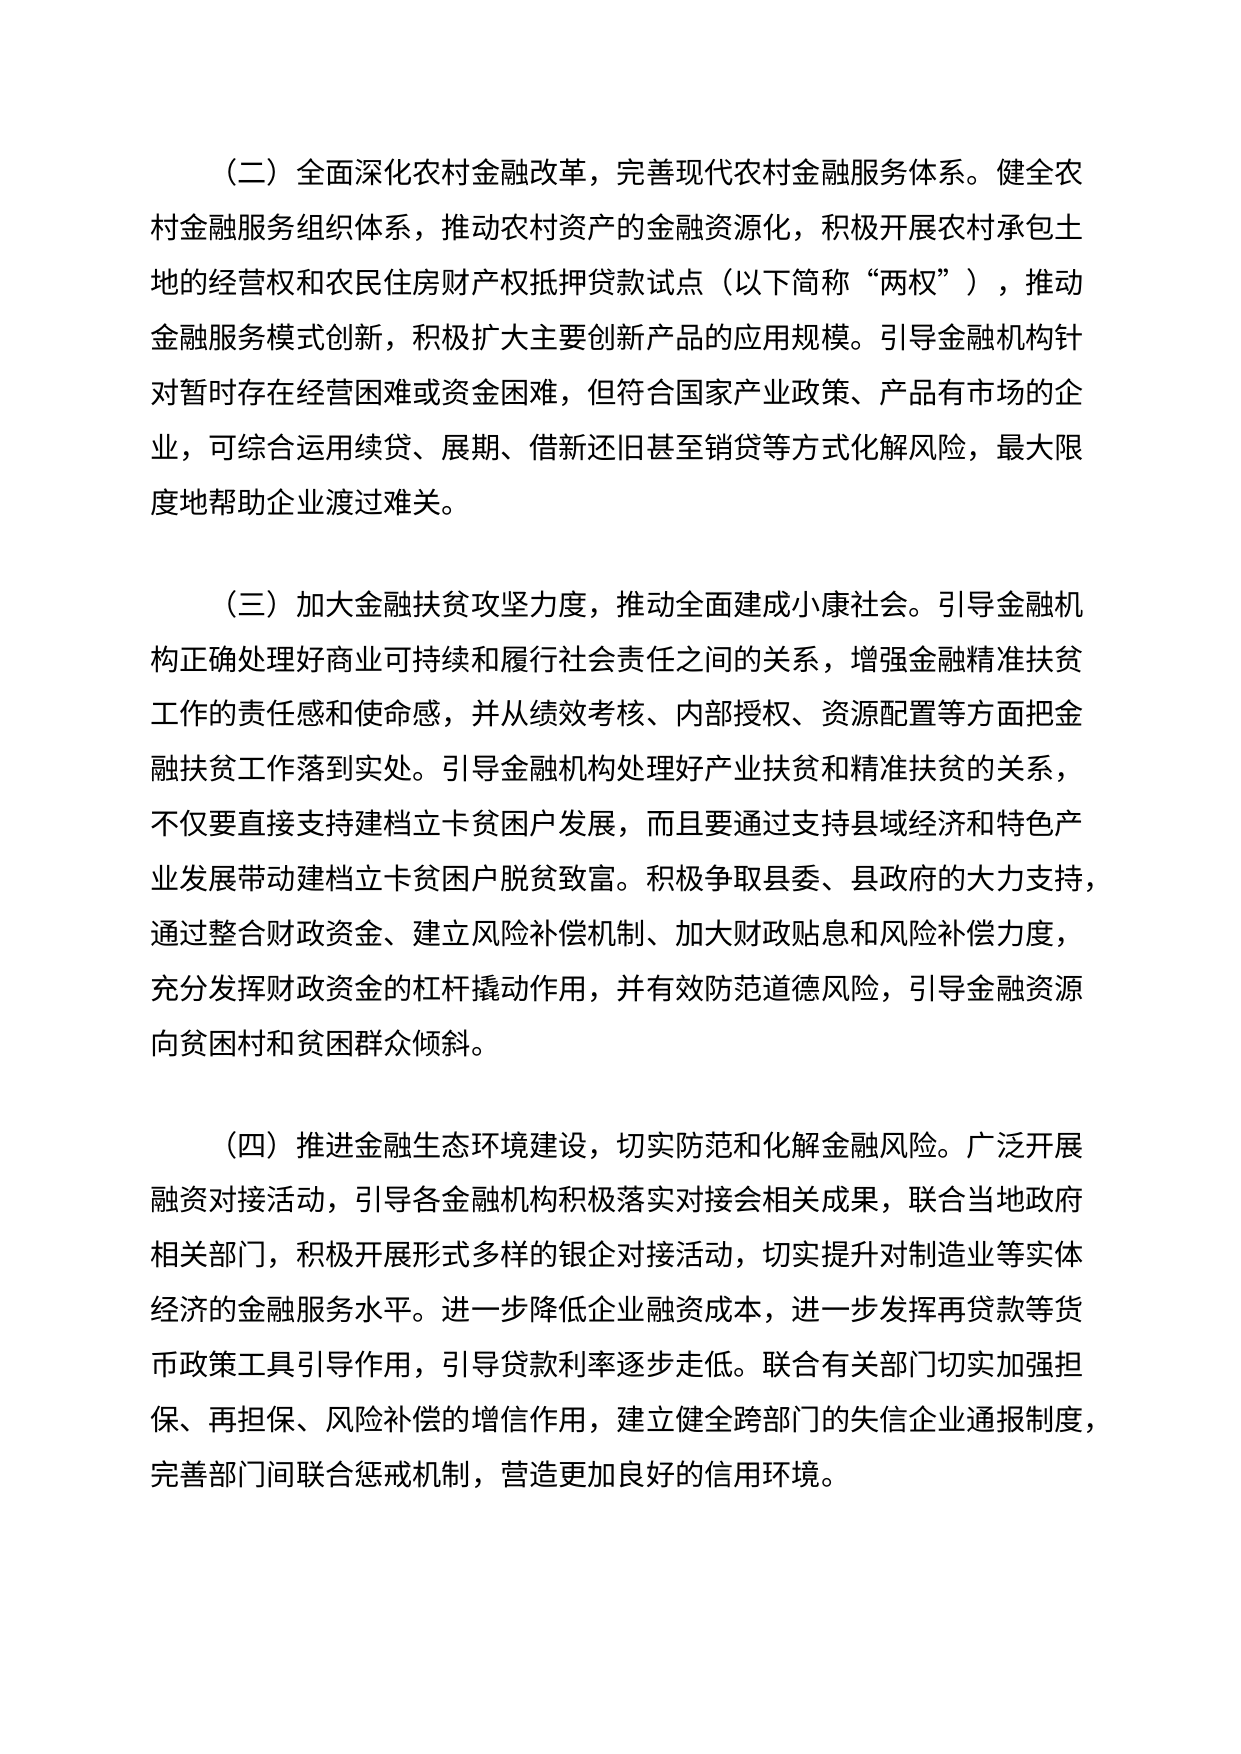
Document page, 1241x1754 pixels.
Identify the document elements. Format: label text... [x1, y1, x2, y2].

text （三）加大金融扶贫攻坚力度，推动全面建成小康社会。引导金融机构正确处理好商业可持续和履行社会责任之间的关系，增强金融精准扶贫工作的责任感和使命感，并从绩效考核、内部授权、资源配置等方面把金融扶贫工作落到实处。引导金融机构处理好产业扶贫和精准扶贫的关系，不仅要直接支持建档立卡贫困户发展，而且要通过支持县域经济和特色产业发展带动建档立卡贫困户脱贫致富。积极争取县委、县政府的大力支持，通过整合财政资金、建立风险补偿机制、加大财政贴息和风险补偿力度，充分发挥财政资金的杠杆撬动作用，并有效防范道德风险，引导金融资源向贫困村和贫困群众倾斜。 [150, 581, 1090, 1063]
text （二）全面深化农村金融改革，完善现代农村金融服务体系。健全农村金融服务组织体系，推动农村资产的金融资源化，积极开展农村承包土地的经营权和农民住房财产权抵押贷款试点（以下简称“两权”），推动金融服务模式创新，积极扩大主要创新产品的应用规模。引导金融机构针对暂时存在经营困难或资金困难，但符合国家产业政策、产品有市场的企业，可综合运用续贷、展期、借新还旧甚至销贷等方式化解风险，最大限度地帮助企业渡过难关。 [150, 150, 1090, 522]
text （四）推进金融生态环境建设，切实防范和化解金融风险。广泛开展融资对接活动，引导各金融机构积极落实对接会相关成果，联合当地政府相关部门，积极开展形式多样的银企对接活动，切实提升对制造业等实体经济的金融服务水平。进一步降低企业融资成本，进一步发挥再贷款等货币政策工具引导作用，引导贷款利率逐步走低。联合有关部门切实加强担保、再担保、风险补偿的增信作用，建立健全跨部门的失信企业通报制度，完善部门间联合惩戒机制，营造更加良好的信用环境。 [150, 1122, 1090, 1494]
